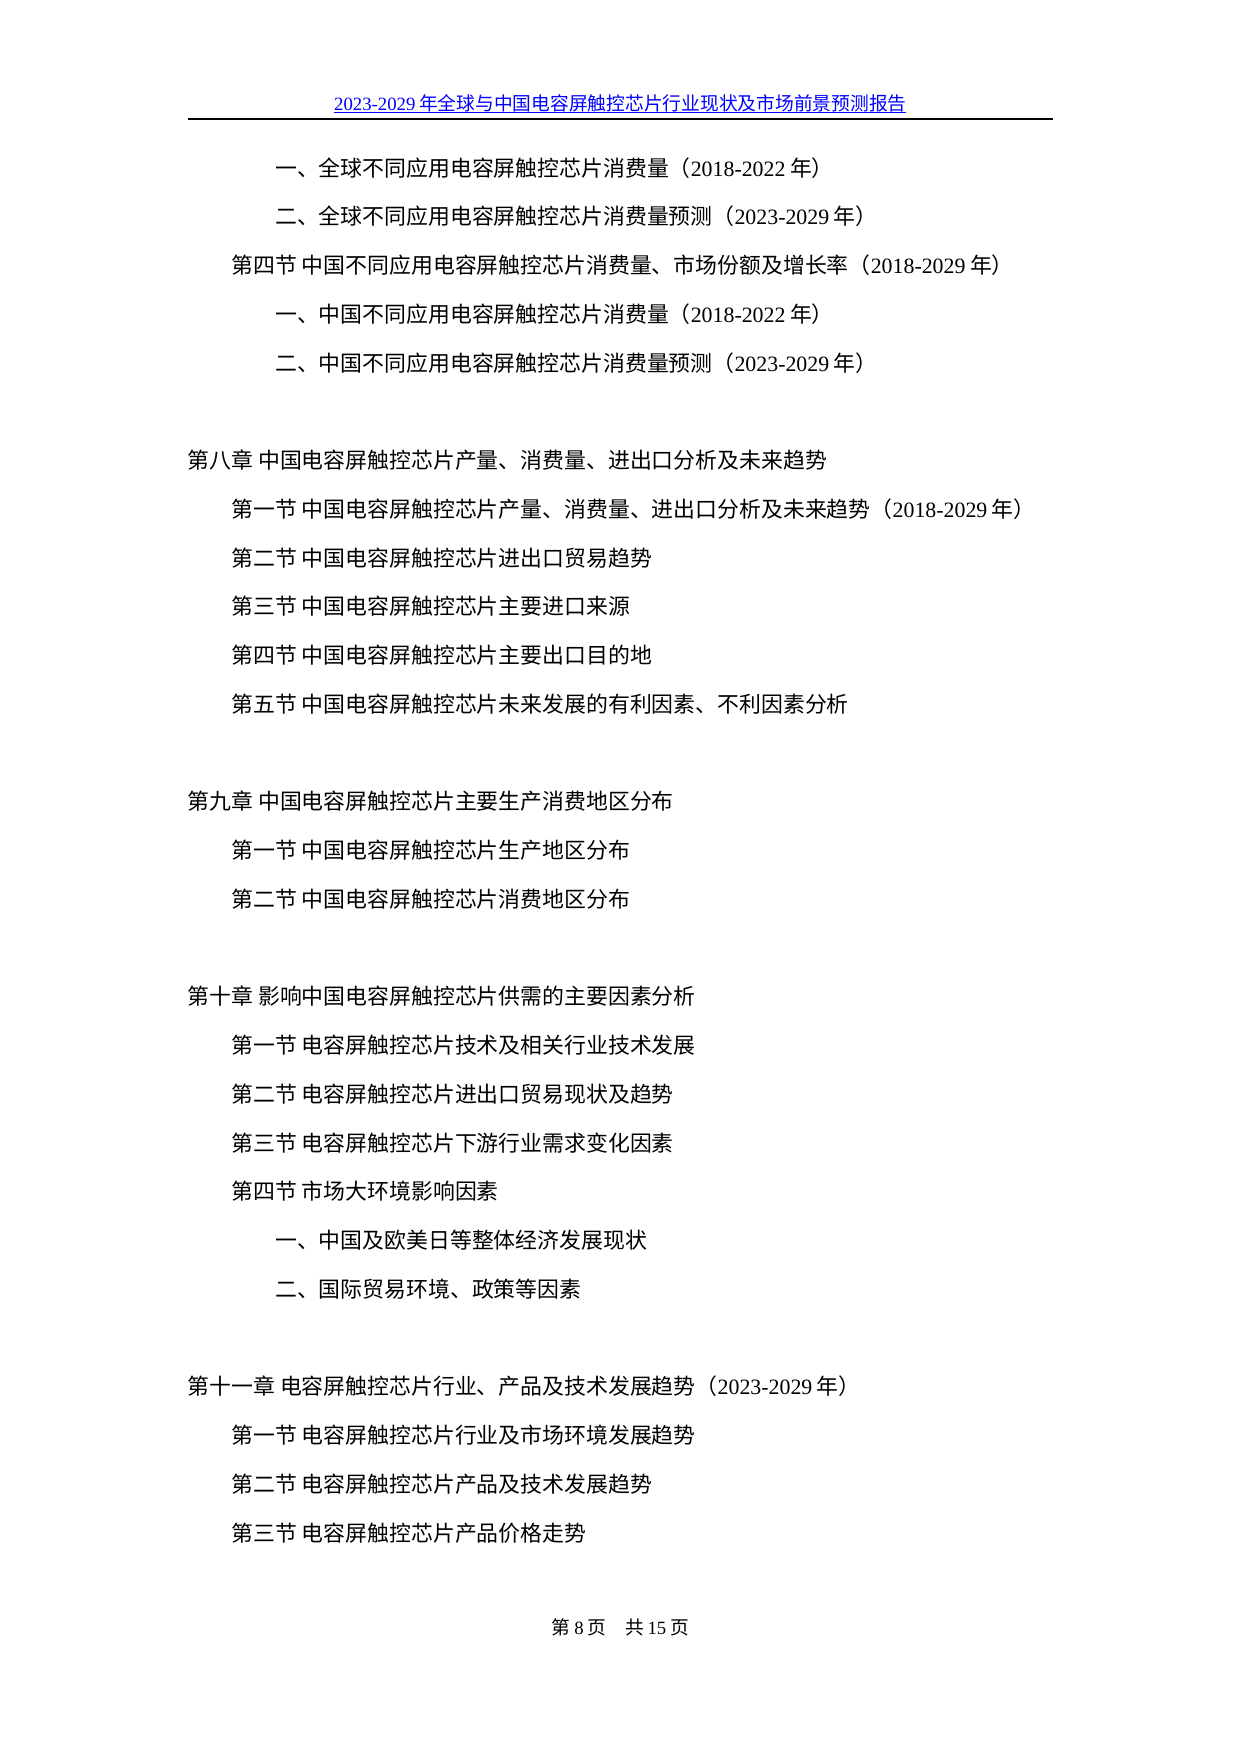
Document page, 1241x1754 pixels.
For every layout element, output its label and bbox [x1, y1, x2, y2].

text [187, 150, 1053, 1548]
